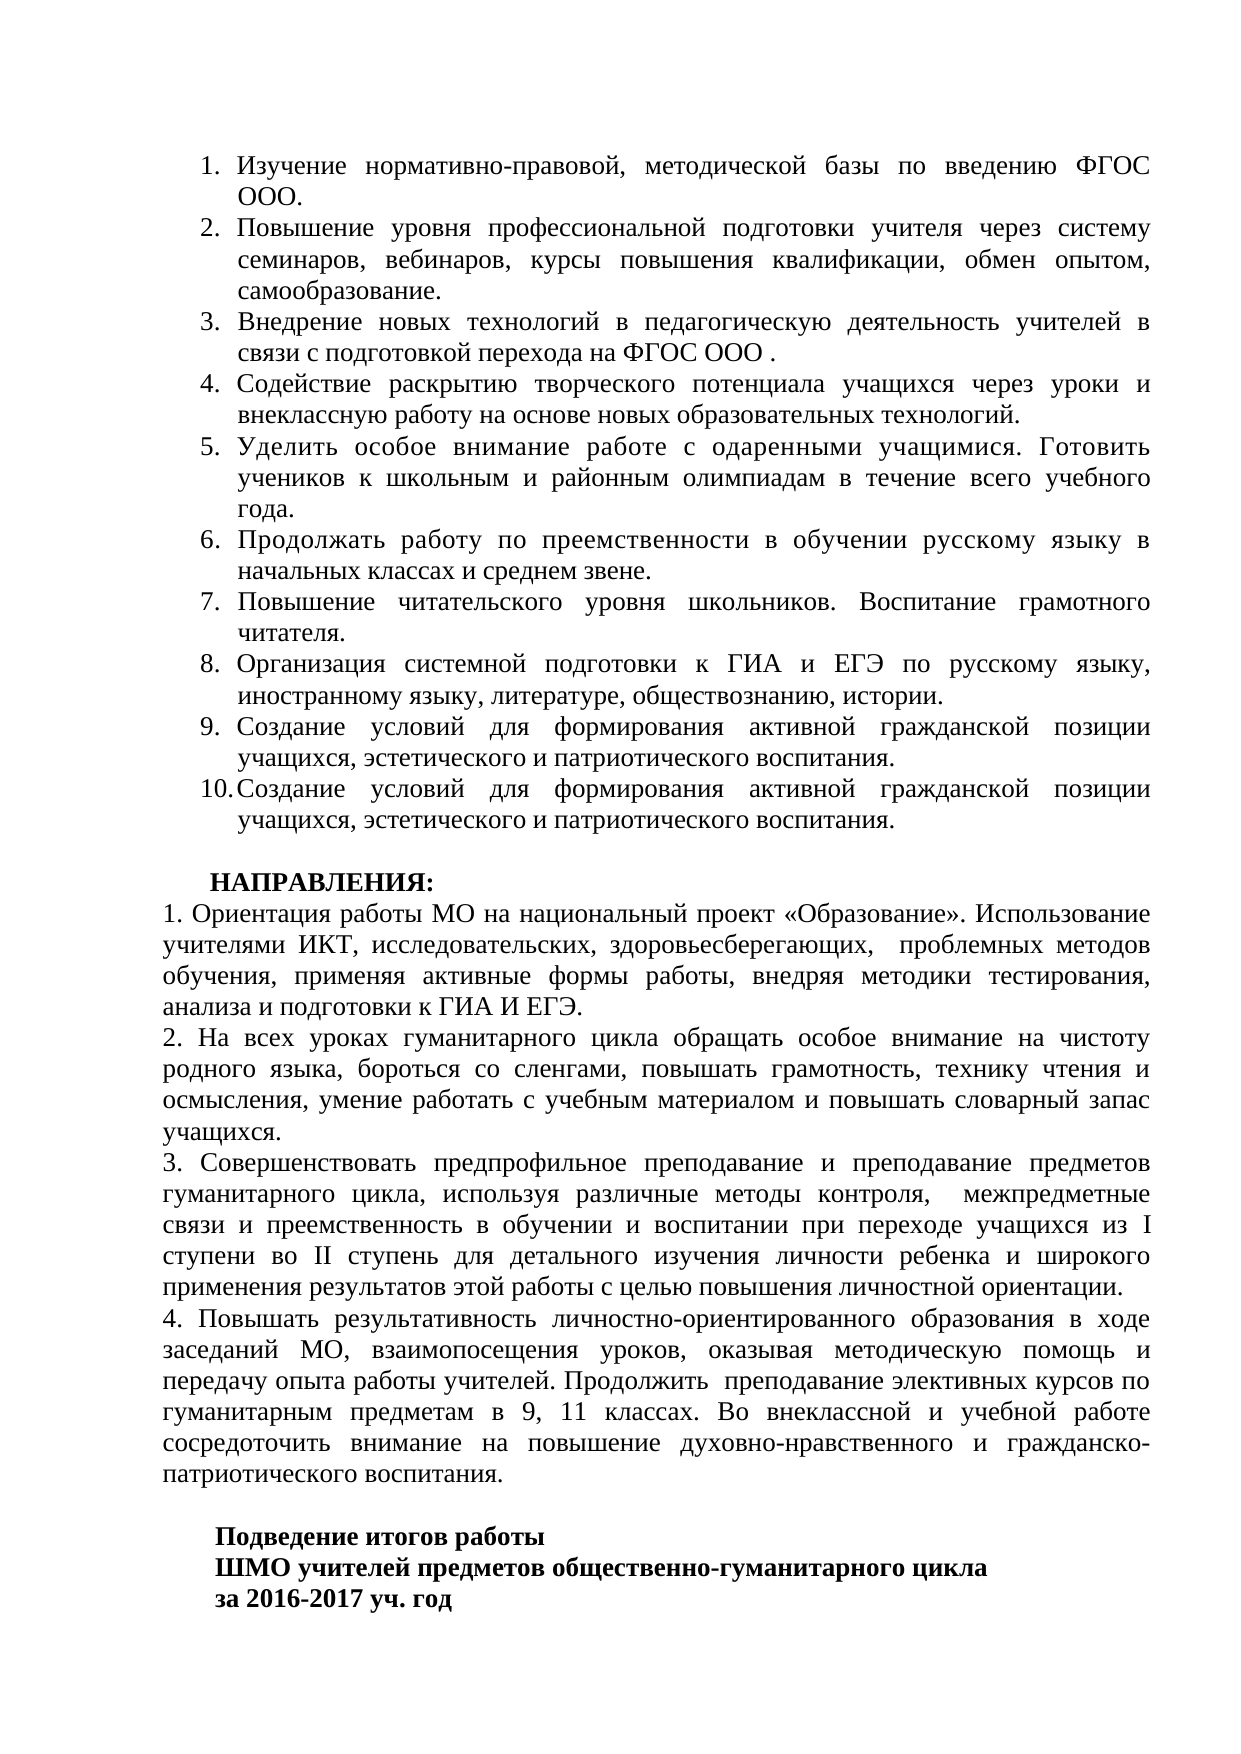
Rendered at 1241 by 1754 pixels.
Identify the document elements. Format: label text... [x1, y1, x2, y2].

list Уделить особое внимание работе с одаренными учащимися. Готовить учеников к школьным и районным олимпиадам в течение всего учебного года. [200, 429, 1152, 523]
list Создание условий для формирования активной гражданской позиции учащихся, эстетического и патриотического воспитания. [200, 772, 1152, 834]
text 3. Совершенствовать предпрофильное преподавание и преподавание предметов гуманитарного цикла, используя различные методы контроля, межпредметные связи и преемственность в обучении и воспитании при переходе учащихся из I ступени во II ступень для детального изучения личности ребенка и широкого применения результатов этой работы с целью повышения личностной ориентации. [162, 1146, 1152, 1302]
list Повышение уровня профессиональной подготовки учителя через систему семинаров, вебинаров, курсы повышения квалификации, обмен опытом, самообразование. [200, 212, 1152, 305]
text Подведение итогов работы [215, 1520, 1152, 1551]
text за 2016-2017 уч. год [215, 1582, 1152, 1613]
text НАПРАВЛЕНИЯ: [162, 866, 1152, 897]
text ШМО учителей предметов общественно-гуманитарного цикла [215, 1551, 1152, 1582]
text 4. Повышать результативность личностно-ориентированного образования в ходе заседаний МО, взаимопосещения уроков, оказывая методическую помощь и передачу опыта работы учителей. Продолжить преподавание элективных курсов по гуманитарным предметам в 9, 11 классах. Во внеклассной и учебной работе сосредоточить внимание на повышение духовно-нравственного и гражданско-патриотического воспитания. [162, 1302, 1152, 1488]
list Организация системной подготовки к ГИА и ЕГЭ по русскому языку, иностранному языку, литературе, обществознанию, истории. [200, 648, 1152, 710]
list Содействие раскрытию творческого потенциала учащихся через уроки и внеклассную работу на основе новых образовательных технологий. [200, 367, 1152, 429]
text 1. Ориентация работы МО на национальный проект «Образование». Использование учителями ИКТ, исследовательских, здоровьесберегающих, проблемных методов обучения, применяя активные формы работы, внедряя методики тестирования, анализа и подготовки к ГИА И ЕГЭ. [162, 897, 1152, 1021]
list Создание условий для формирования активной гражданской позиции учащихся, эстетического и патриотического воспитания. [200, 710, 1152, 772]
list Продолжать работу по преемственности в обучении русскому языку в начальных классах и среднем звене. [200, 523, 1152, 585]
text 2. На всех уроках гуманитарного цикла обращать особое внимание на чистоту родного языка, бороться со сленгами, повышать грамотность, технику чтения и осмысления, умение работать с учебным материалом и повышать словарный запас учащихся. [162, 1021, 1152, 1146]
list Повышение читательского уровня школьников. Воспитание грамотного читателя. [200, 585, 1152, 648]
list Внедрение новых технологий в педагогическую деятельность учителей в связи с подготовкой перехода на ФГОС ООО . [200, 305, 1152, 367]
list Изучение нормативно-правовой, методической базы по введению ФГОС ООО. [200, 149, 1152, 212]
